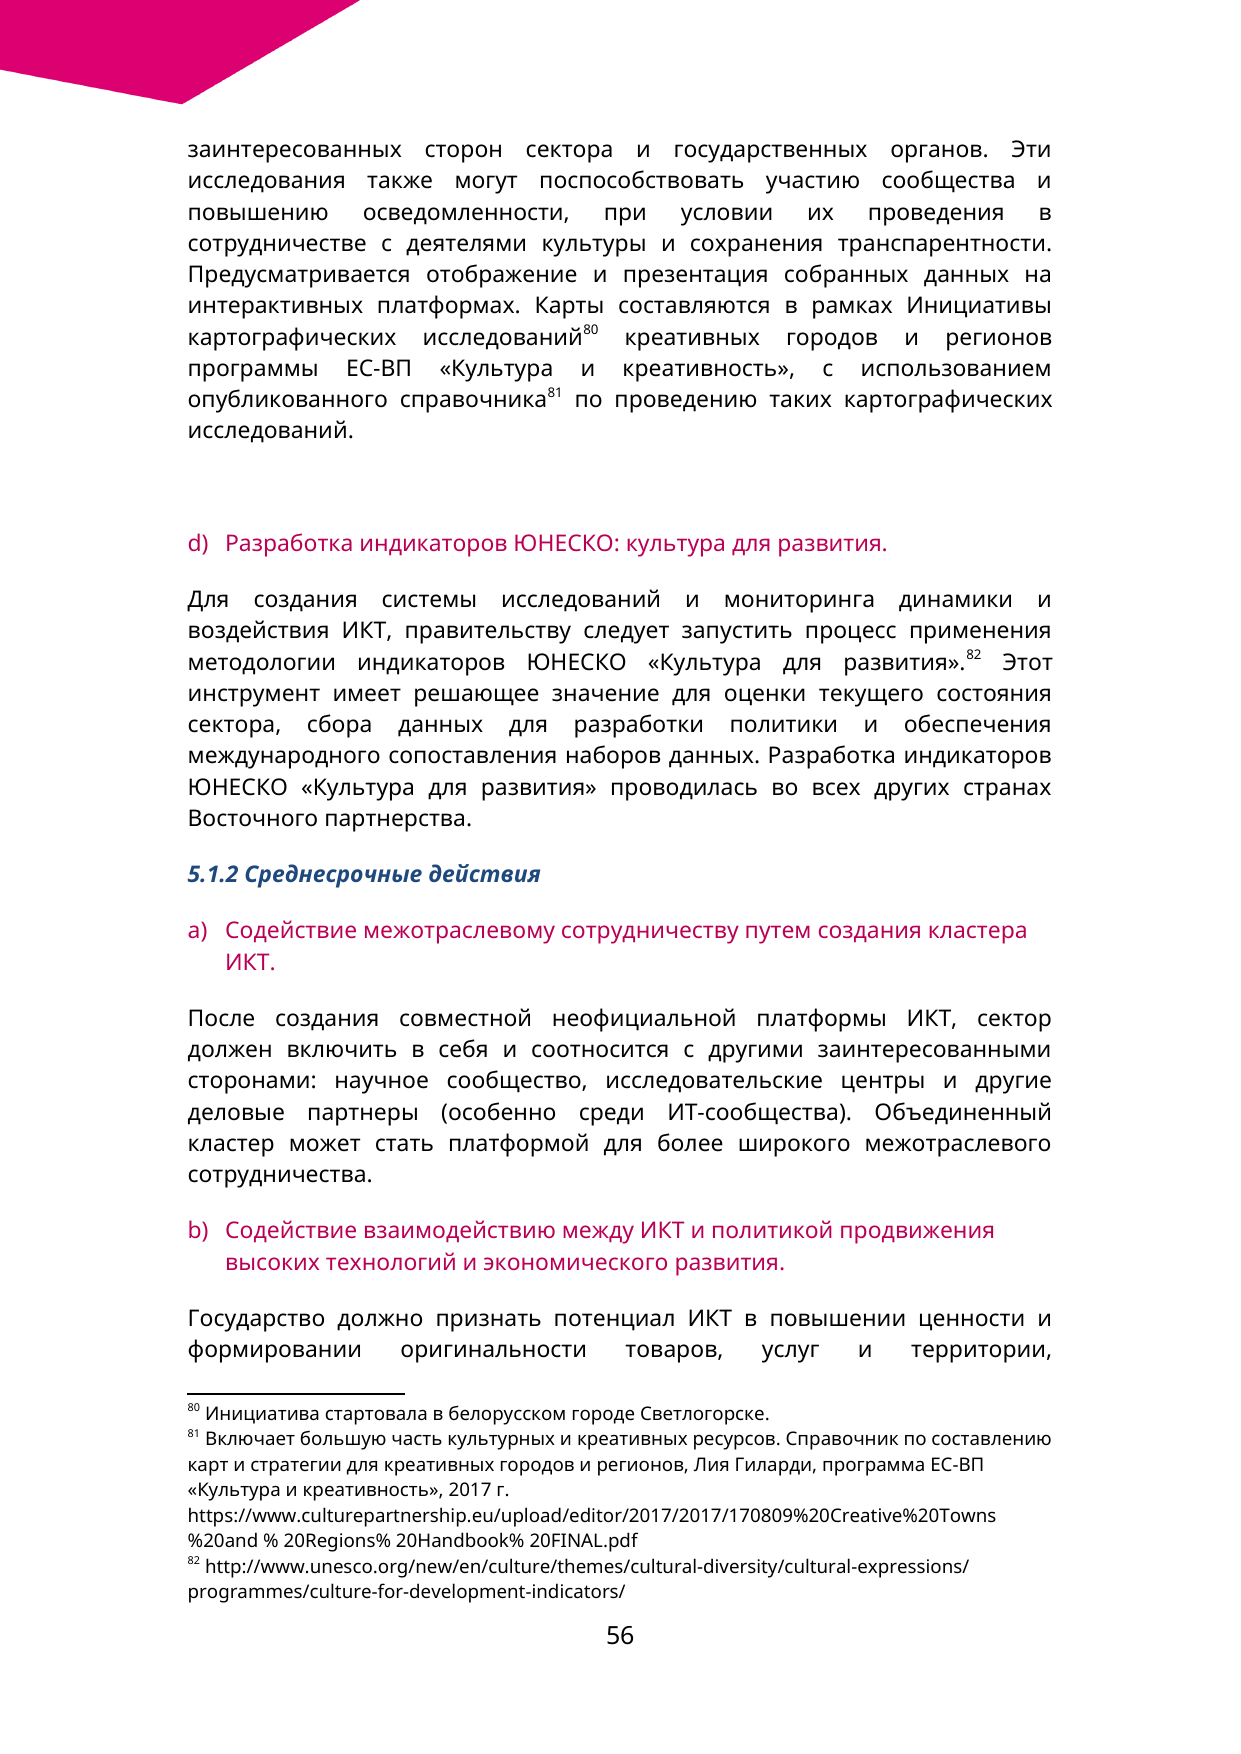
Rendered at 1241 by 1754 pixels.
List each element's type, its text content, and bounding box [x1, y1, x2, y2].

picture [0, 0, 375, 113]
subtitle 5.1.2 Среднесрочные действия [187, 858, 1053, 889]
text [187, 1302, 1053, 1364]
text Содействие взаимодействию между ИКТ и политикой продвижения высоких технологий и экономического развития. [187, 1214, 1053, 1277]
text После создания совместной неофициальной платформы ИКТ, сектор должен включить в себя и соотносится с другими заинтересованными сторонами: научное сообщество, исследовательские центры и другие деловые партнеры (особенно среди ИТ-сообщества). Объединенный кластер может стать платформой для более широкого межотраслевого сотрудничества. [187, 1002, 1053, 1189]
text Для создания системы исследований и мониторинга динамики и воздействия ИКТ, правительству следует запустить процесс применения методологии индикаторов ЮНЕСКО «Культура для развития». Этот инструмент имеет решающее значение для оценки текущего состояния сектора, сбора данных для разработки политики и обеспечения международного сопоставления наборов данных. Разработка индикаторов ЮНЕСКО «Культура для развития» проводилась во всех других странах Восточного партнерства. [187, 583, 1053, 833]
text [187, 133, 1053, 445]
text Разработка индикаторов ЮНЕСКО: культура для развития. [187, 527, 1053, 558]
list Содействие межотраслевому сотрудничеству путем создания кластера ИКТ. [187, 914, 1053, 977]
